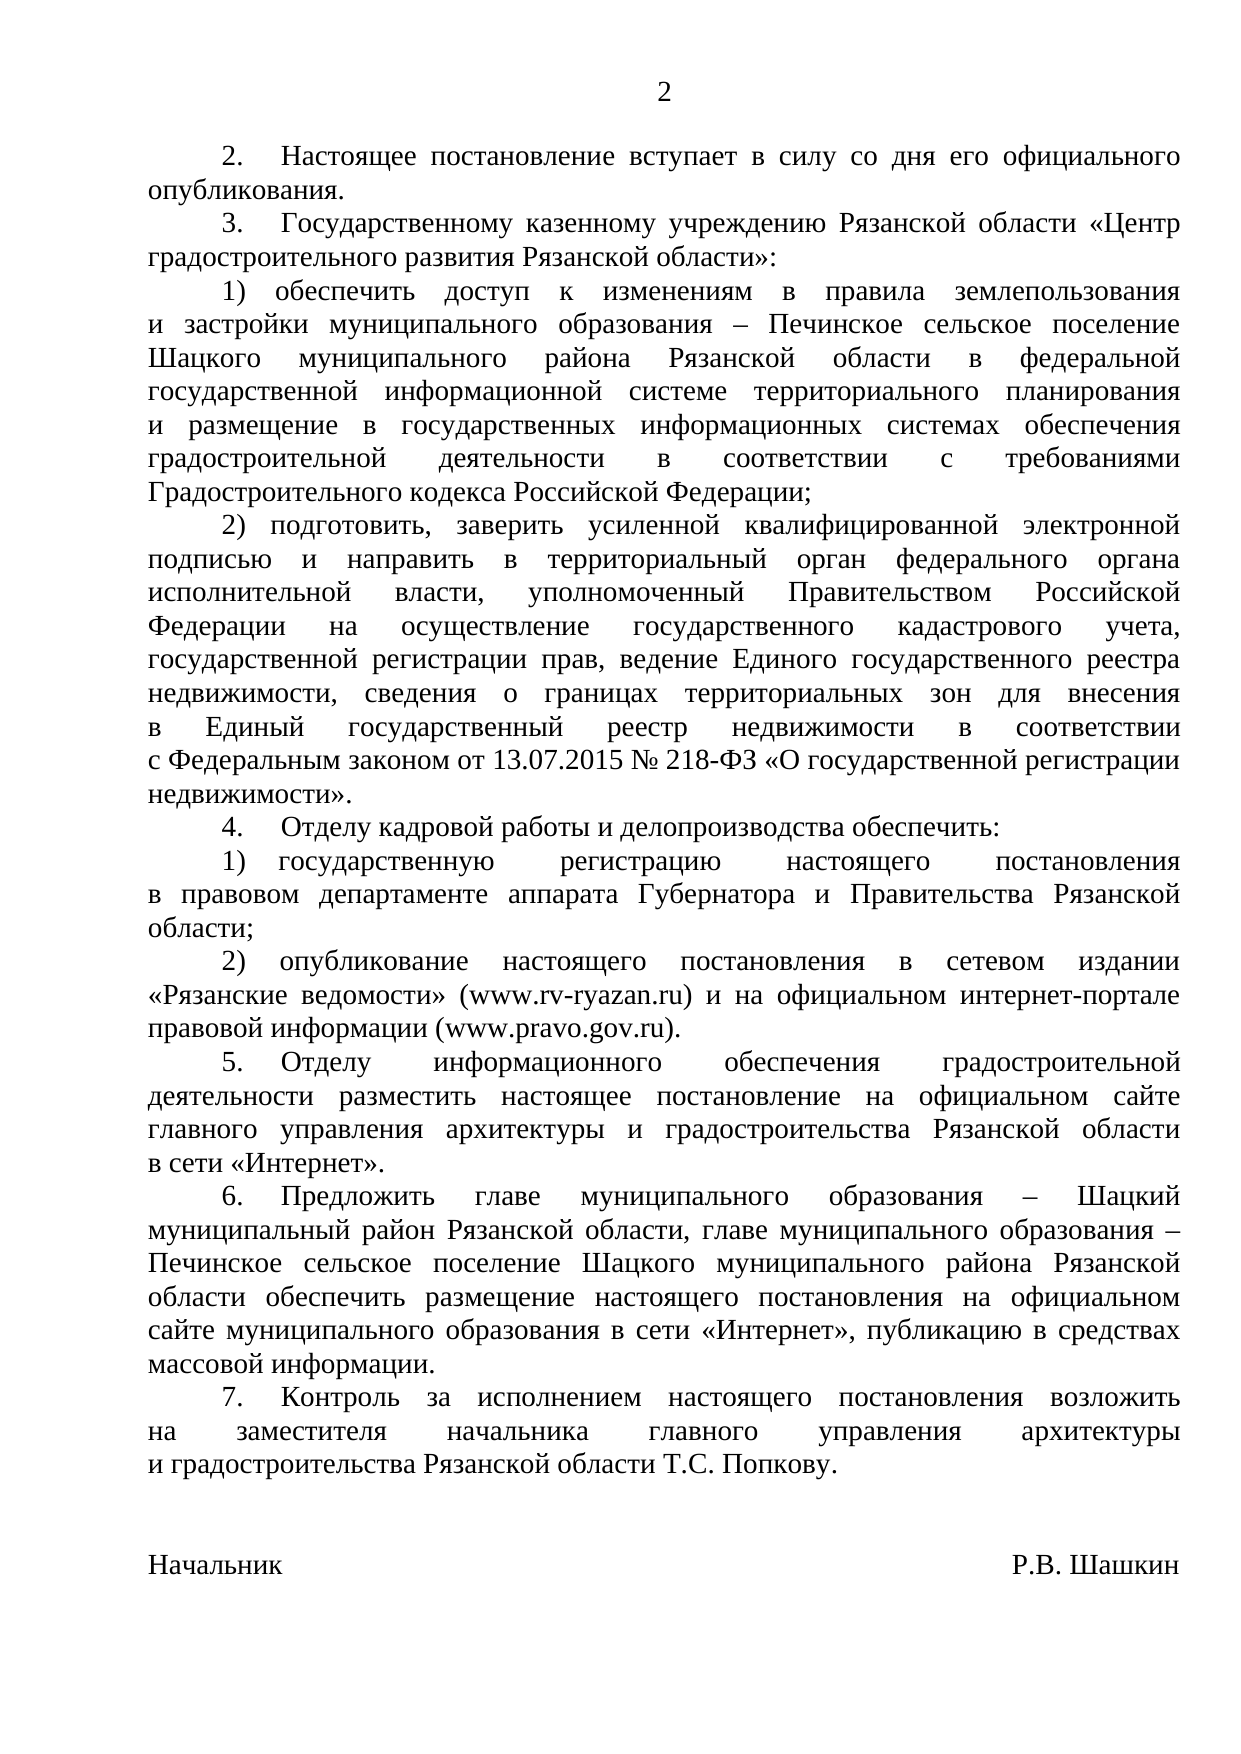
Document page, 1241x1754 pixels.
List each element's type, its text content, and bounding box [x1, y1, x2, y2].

list Отделу кадровой работы и делопроизводства обеспечить: [148, 809, 1181, 843]
text 2) подготовить, заверить усиленной квалифицированной электронной подписью и направить в территориальный орган федерального органа исполнительной власти, уполномоченный Правительством Российской Федерации на осуществление государственного кадастрового учета, государственной регистрации прав, ведение Единого государственного реестра недвижимости, сведения о границах территориальных зон для внесения в Единый государственный реестр недвижимости в соответствии с Федеральным законом от 13.07.2015 № 218-ФЗ «О государственной регистрации недвижимости». [148, 507, 1181, 809]
text 2) опубликование настоящего постановления в сетевом издании «Рязанские ведомости» (www.rv-ryazan.ru) и на официальном интернет-портале правовой информации (www.pravo.gov.ru). [148, 943, 1181, 1044]
text Начальник Р.В. Шашкин [148, 1547, 1181, 1581]
list Настоящее постановление вступает в силу со дня его официального опубликования. [148, 138, 1181, 206]
list Контроль за исполнением настоящего постановления возложить на заместителя начальника главного управления архитектуры и градостроительства Рязанской области Т.С. Попкову. [148, 1379, 1181, 1480]
text 1) государственную регистрацию настоящего постановления в правовом департаменте аппарата Губернатора и Правительства Рязанской области; [148, 843, 1181, 943]
list Отделу информационного обеспечения градостроительной деятельности разместить настоящее постановление на официальном сайте главного управления архитектуры и градостроительства Рязанской области в сети «Интернет». [148, 1044, 1181, 1178]
list Государственному казенному учреждению Рязанской области «Центр градостроительного развития Рязанской области»: [148, 206, 1181, 273]
text 1) обеспечить доступ к изменениям в правила землепользования и застройки муниципального образования – Печинское сельское поселение Шацкого муниципального района Рязанской области в федеральной государственной информационной системе территориального планирования и размещение в государственных информационных системах обеспечения градостроительной деятельности в соответствии с требованиями Градостроительного кодекса Российской Федерации; [148, 273, 1181, 507]
list Предложить главе муниципального образования – Шацкий муниципальный район Рязанской области, главе муниципального образования – Печинское сельское поселение Шацкого муниципального района Рязанской области обеспечить размещение настоящего постановления на официальном сайте муниципального образования в сети «Интернет», публикацию в средствах массовой информации. [148, 1178, 1181, 1379]
